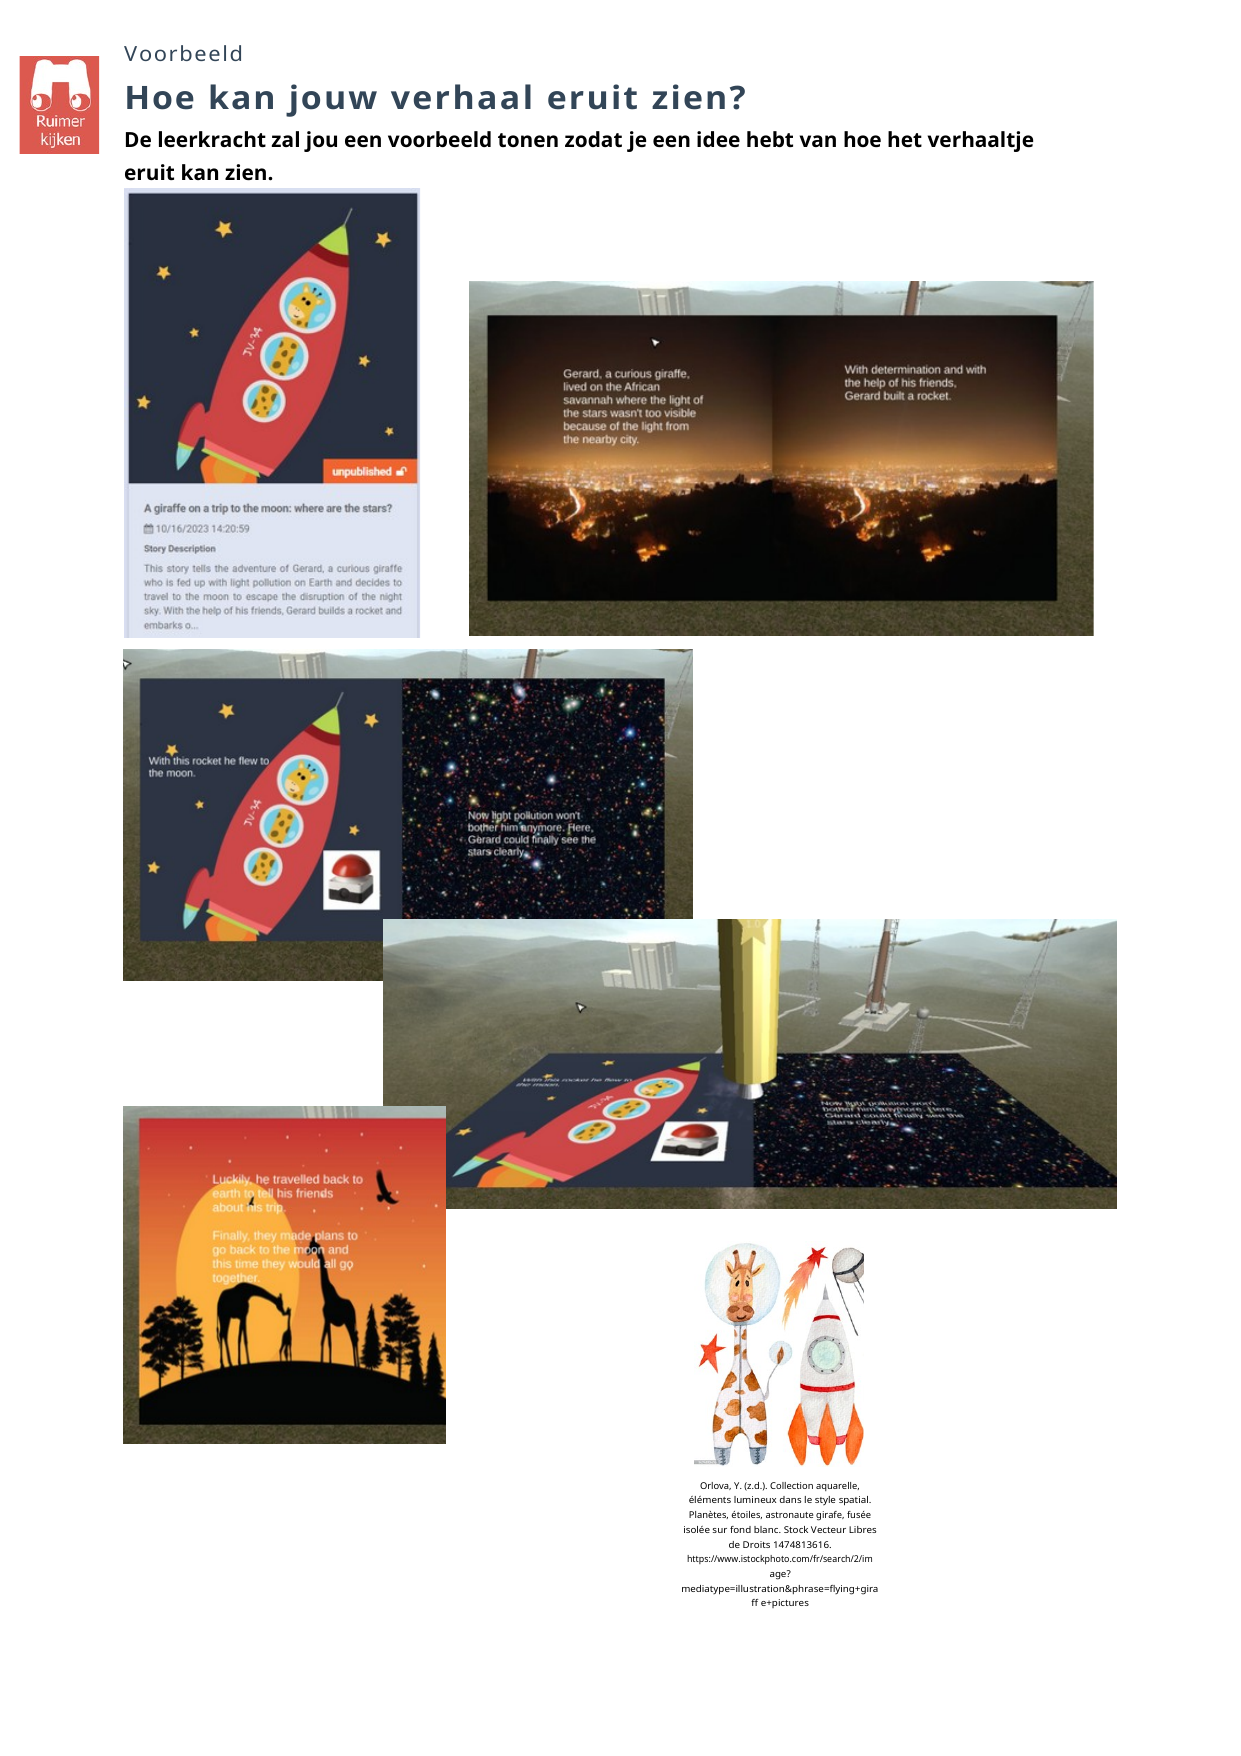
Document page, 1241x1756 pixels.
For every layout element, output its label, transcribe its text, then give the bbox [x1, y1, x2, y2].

text De leerkracht zal jou een voorbeeld tonen zodat je een idee hebt van hoe het verhaaltje eruit kan zien. [124, 125, 1084, 187]
picture [124, 188, 421, 638]
picture [123, 649, 1117, 1444]
text Hoe kan jouw verhaal eruit zien? [124, 75, 1159, 119]
text Orlova, Y. (z.d.). Collection aquarelle, éléments lumineux dans le style spatial. Planètes, étoiles, astronaute girafe, fusée isolée sur fond blanc. Stock Vecteur Libres de Droits 1474813616. https://www.istockphoto.com/fr/search/2/im age? mediatype=illustration&phrase=flying+giraff e+pictures [680, 1479, 879, 1609]
text Voorbeeld [124, 39, 1159, 68]
picture [469, 281, 1094, 636]
picture [19, 56, 100, 154]
picture [694, 1241, 864, 1467]
